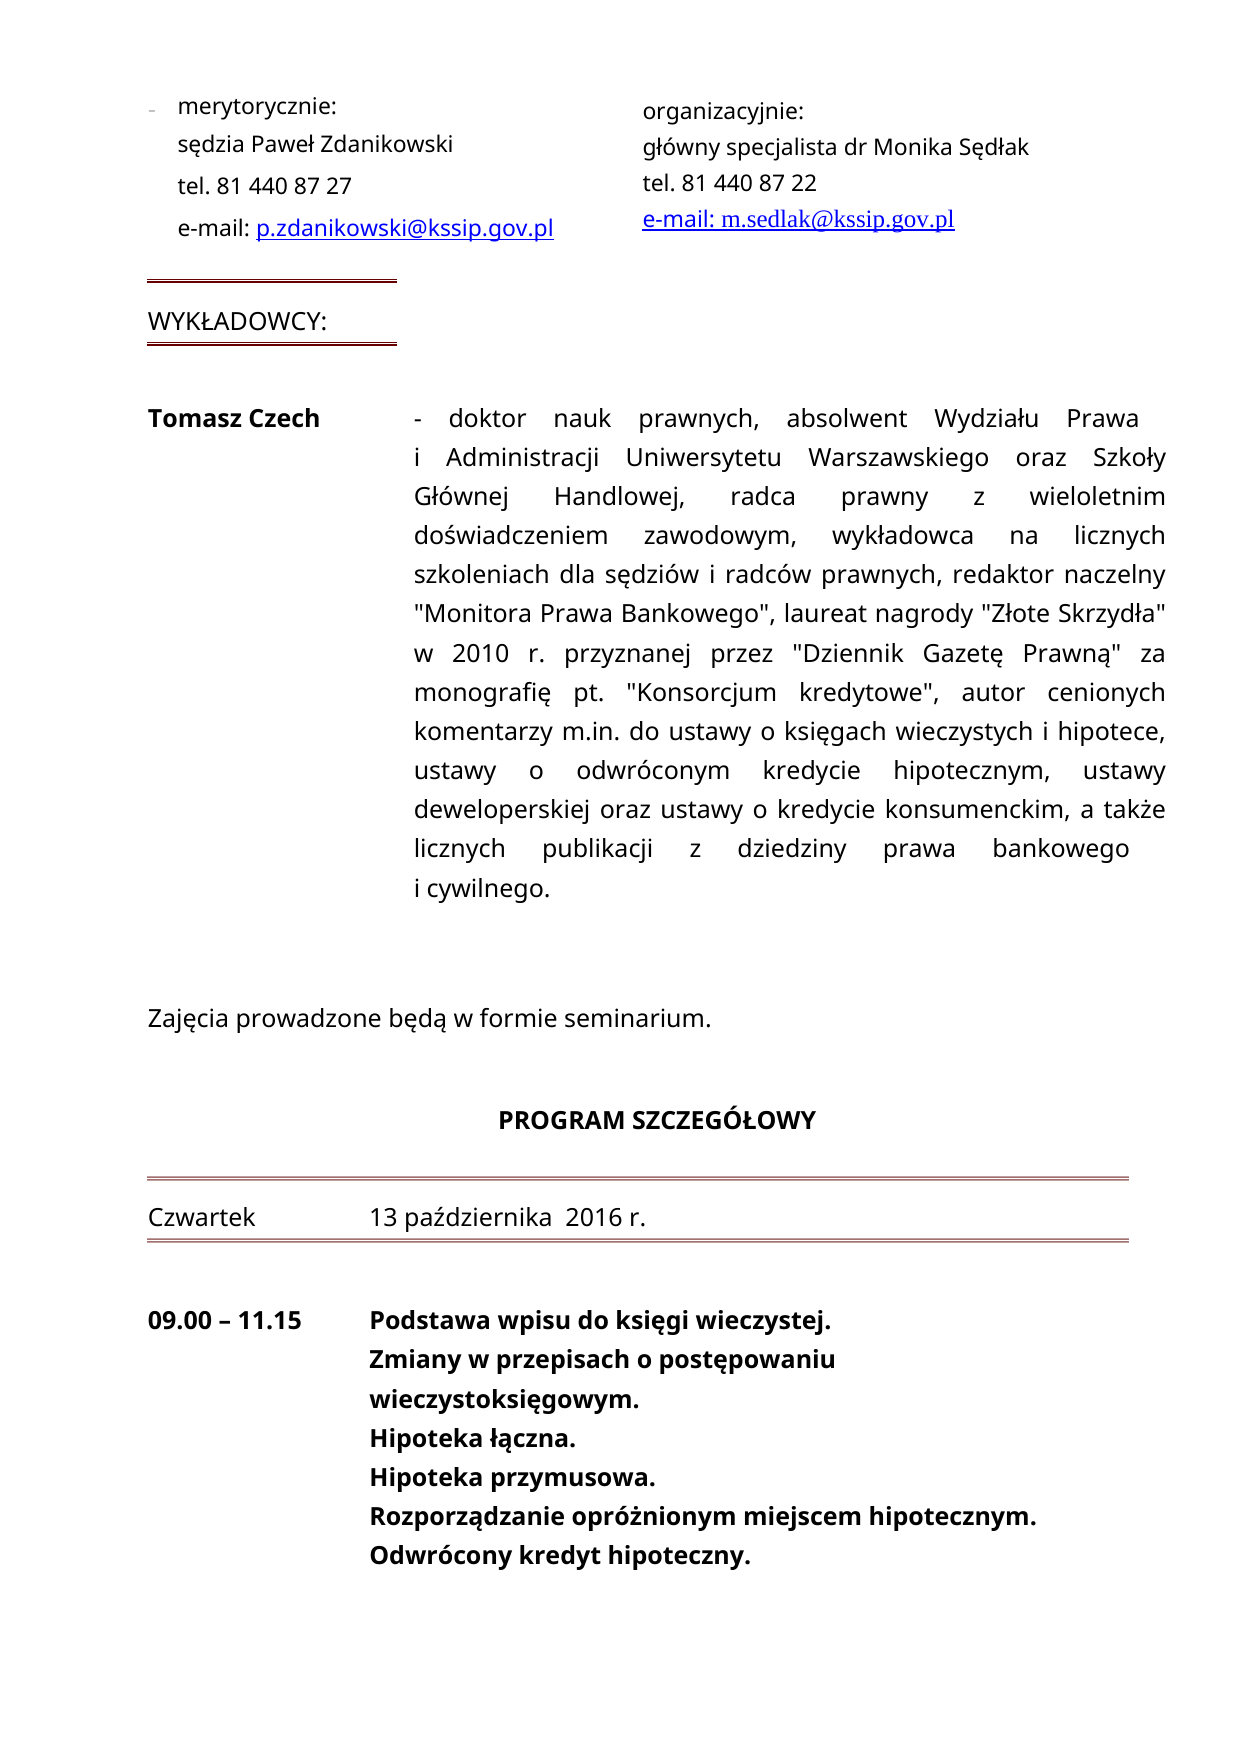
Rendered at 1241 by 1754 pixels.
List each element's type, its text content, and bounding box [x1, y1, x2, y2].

text Hipoteka przymusowa. [148, 1460, 1093, 1494]
list e-mail: m.sedlak@kssip.gov.pl [642, 203, 1093, 234]
text Zajęcia prowadzone będą w formie seminarium. [148, 1001, 1093, 1035]
list organizacyjnie: [642, 95, 1093, 126]
text tel. 81 440 87 27 [177, 170, 583, 201]
text Zmiany w przepisach o postępowaniu wieczystoksięgowym. [148, 1342, 1093, 1415]
picture [147, 1171, 1129, 1185]
picture [147, 274, 397, 287]
list merytorycznie: [148, 90, 583, 122]
text sędzia Paweł Zdanikowski [177, 128, 583, 159]
text Czwartek 13 października 2016 r. [148, 1200, 1167, 1234]
text Rozporządzanie opróżnionym miejscem hipotecznym. [148, 1499, 1093, 1533]
text PROGRAM SZCZEGÓŁOWY [148, 1103, 1167, 1137]
text Odwrócony kredyt hipoteczny. [148, 1538, 1093, 1572]
picture [147, 1233, 1129, 1247]
text Hipoteka łączna. [148, 1421, 1093, 1454]
text 09.00 – 11.15 Podstawa wpisu do księgi wieczystej. [148, 1303, 1093, 1337]
text WYKŁADOWCY: [148, 303, 443, 337]
list tel. 81 440 87 22 [642, 167, 1093, 198]
text Tomasz Czech - doktor nauk prawnych, absolwent Wydziału Prawa i Administracji Uniwersytetu Warszawskiego oraz Szkoły Głównej Handlowej, radca prawny z wieloletnim doświadczeniem zawodowym, wykładowca na licznych szkoleniach dla sędziów i radców prawnych, redaktor naczelny "Monitora Prawa Bankowego", laureat nagrody "Złote Skrzydła" w 2010 r. przyznanej przez "Dziennik Gazetę Prawną" za monografię pt. "Konsorcjum kredytowe", autor cenionych komentarzy m.in. do ustawy o księgach wieczystych i hipotece, ustawy o odwróconym kredycie hipotecznym, ustawy deweloperskiej oraz ustawy o kredycie konsumenckim, a także licznych publikacji z dziedziny prawa bankowego i cywilnego. [148, 400, 1167, 904]
text e-mail: p.zdanikowski@kssip.gov.pl [177, 212, 583, 243]
picture [147, 337, 397, 350]
list główny specjalista dr Monika Sędłak [642, 131, 1093, 162]
